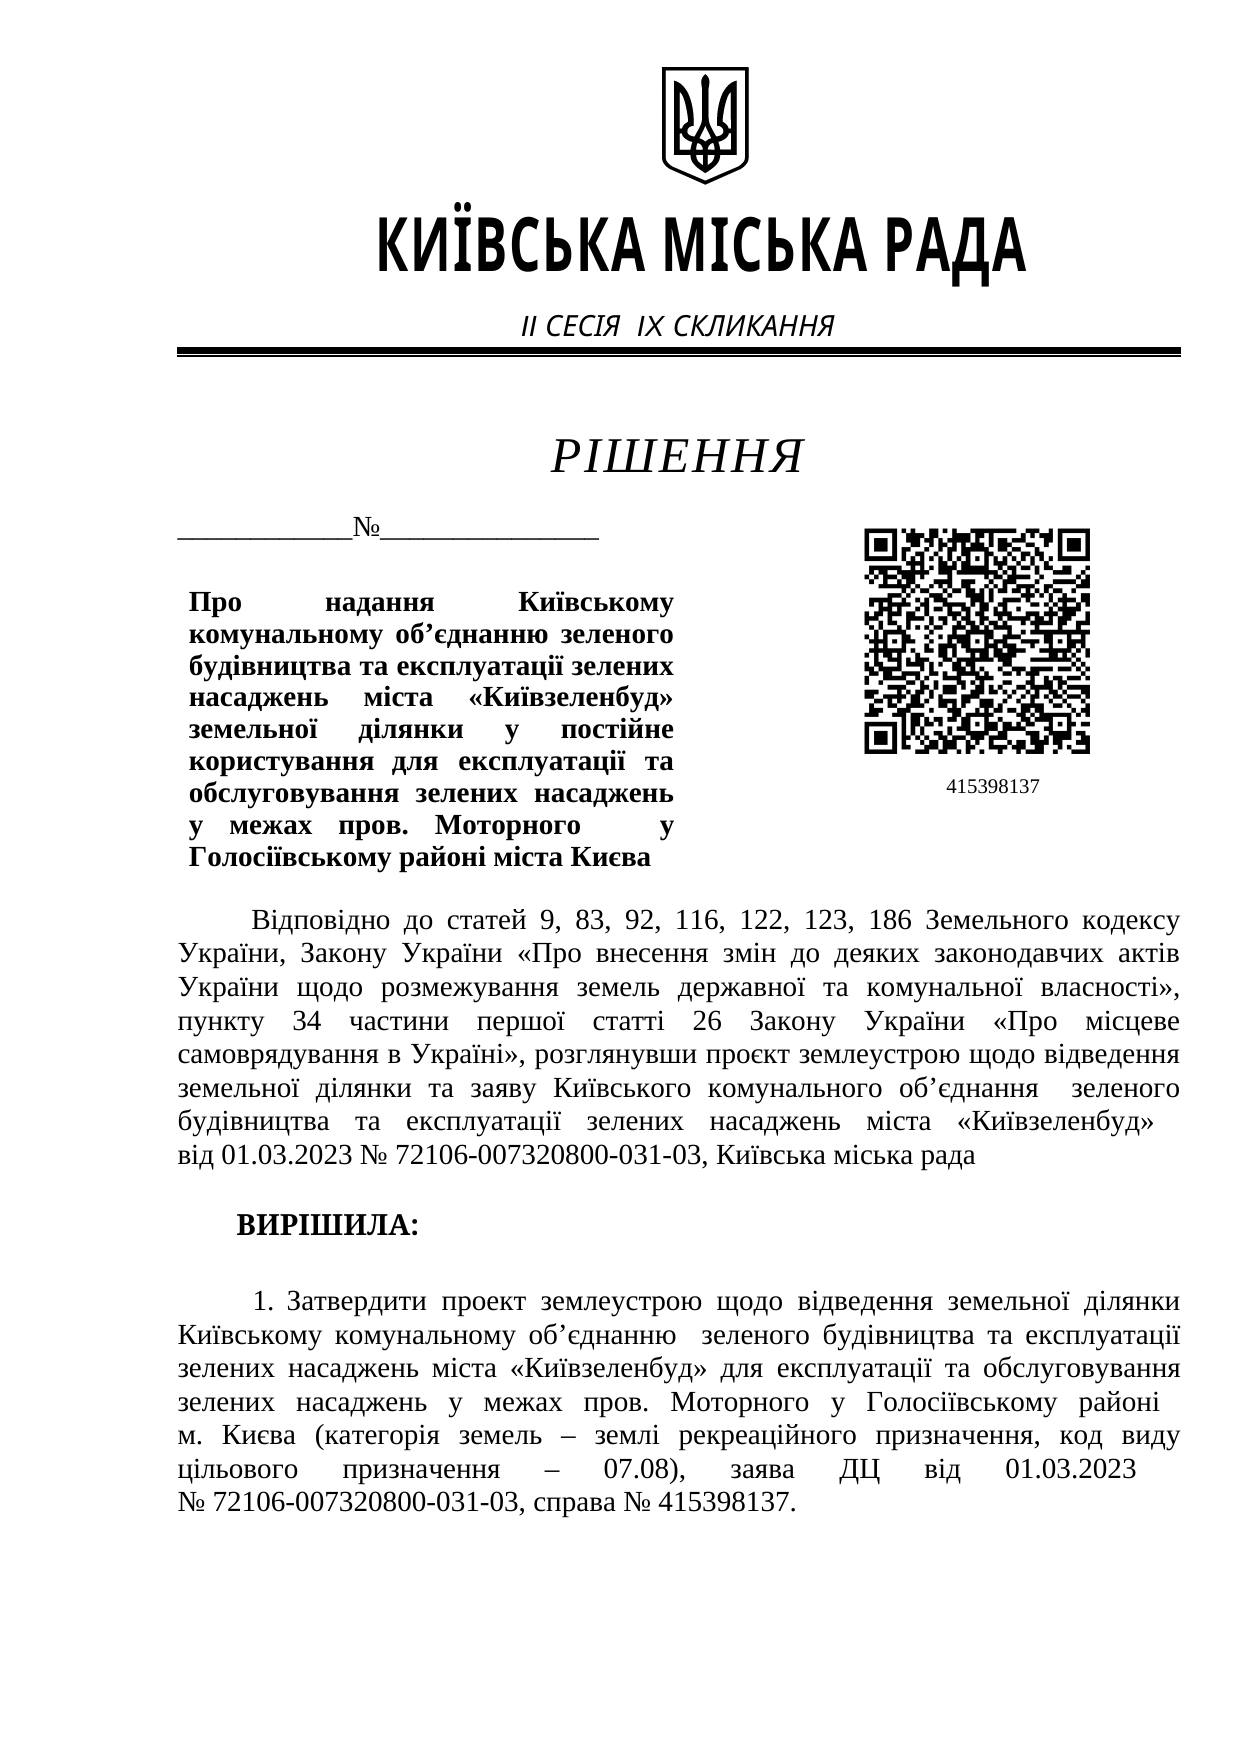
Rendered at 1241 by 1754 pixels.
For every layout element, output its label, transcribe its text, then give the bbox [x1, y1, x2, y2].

text 1. Затвердити проект землеустрою щодо відведення земельної ділянки Київському комунальному об’єднанню зеленого будівництва та експлуатації зелених насаджень міста «Київзеленбуд» для експлуатації та обслуговування зелених насаджень у межах пров. Моторного у Голосіївському районі м. Києва (категорія земель – землі рекреаційного призначення, код виду цільового призначення – 07.08), заява ДЦ від 01.03.2023 № 72106-007320800-031-03, справа № 415398137. [177, 1283, 1181, 1518]
text ВИРІШИЛА: [177, 1204, 1181, 1243]
text КИЇВСЬКА МІСЬКА РАДА [222, 191, 1181, 293]
picture [660, 67, 751, 186]
subtitle РІШЕННЯ [177, 426, 1181, 483]
subtitle II сесія IX скликання [177, 306, 1181, 347]
table_header Про надання Київському комунальному об’єднанню зеленого будівництва та експлуатації зелених насаджень міста «Київзеленбуд» земельної ділянки у постійне користування для експлуатації та обслуговування зелених насаджень у межах пров. Моторного у Голосіївському районі міста Києва [177, 586, 685, 872]
picture [846, 511, 1108, 772]
text ____________№_______________ [177, 509, 1181, 542]
text Відповідно до статей 9, 83, 92, 116, 122, 123, 186 Земельного кодексу України, Закону України «Про внесення змін до деяких законодавчих актів України щодо розмежування земель державної та комунальної власності», пункту 34 частини першої статті 26 Закону України «Про місцеве самоврядування в Україні», розглянувши проєкт землеустрою щодо відведення земельної ділянки та заяву Київського комунального об’єднання зеленого будівництва та експлуатації зелених насаджень міста «Київзеленбуд» від 01.03.2023 № 72106-007320800-031-03, Київська міська рада [177, 902, 1181, 1170]
